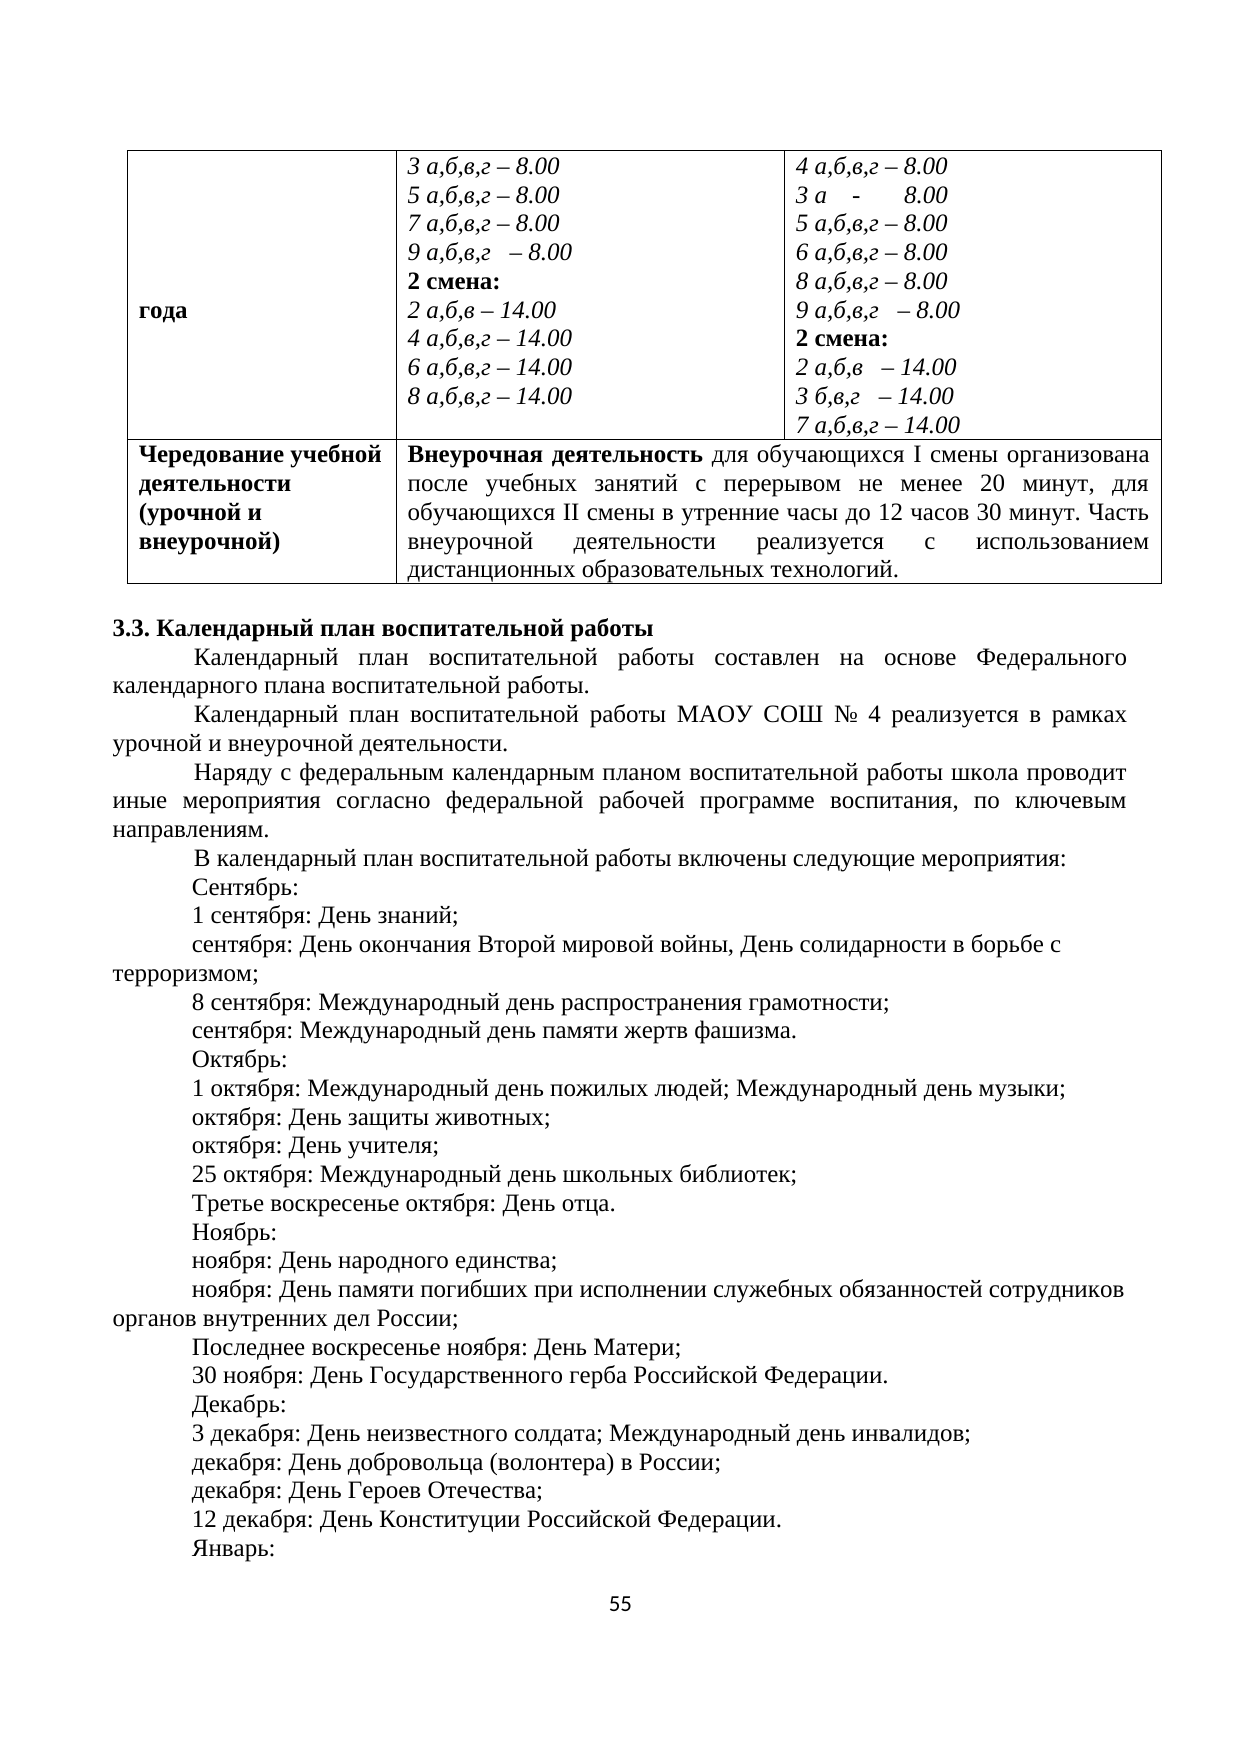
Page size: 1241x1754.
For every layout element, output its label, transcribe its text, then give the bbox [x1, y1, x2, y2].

text Третье воскресенье октября: День отца. [192, 1188, 1128, 1217]
text Наряду с федеральным календарным планом воспитательной работы школа проводит иные мероприятия согласно федеральной рабочей программе воспитания, по ключевым направлениям. [112, 757, 1128, 843]
text 30 ноября: День Государственного герба Российской Федерации. [192, 1361, 1128, 1389]
table_cell Внеурочная деятельность для обучающихся I смены организована после учебных занятий с перерывом не менее 20 минут, для обучающихся II смены в утренние часы до 12 часов 30 минут. Часть внеурочной деятельности реализуется с использованием дистанционных образовательных технологий. [397, 440, 1161, 583]
text Последнее воскресенье ноября: День Матери; [192, 1332, 1128, 1361]
text ноября: День памяти погибших при исполнении служебных обязанностей сотрудников органов внутренних дел России; [112, 1274, 1128, 1332]
text декабря: День Героев Отечества; [192, 1476, 1128, 1504]
text октября: День защиты животных; [192, 1102, 1128, 1131]
text Ноябрь: [192, 1217, 1128, 1246]
text сентября: День окончания Второй мировой войны, День солидарности в борьбе с терроризмом; [112, 929, 1128, 987]
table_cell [397, 151, 784, 438]
text 3 декабря: День неизвестного солдата; Международный день инвалидов; [192, 1418, 1128, 1447]
text Январь: [192, 1533, 1128, 1562]
text Октябрь: [192, 1044, 1128, 1073]
text ноября: День народного единства; [192, 1246, 1128, 1274]
text октября: День учителя; [192, 1131, 1128, 1159]
text 12 декабря: День Конституции Российской Федерации. [192, 1504, 1128, 1533]
text В календарный план воспитательной работы включены следующие мероприятия: [112, 843, 1128, 872]
text Декабрь: [192, 1389, 1128, 1418]
text Календарный план воспитательной работы МАОУ СОШ № 4 реализуется в рамках урочной и внеурочной деятельности. [112, 699, 1128, 757]
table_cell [785, 151, 1161, 438]
text 3.3. Календарный план воспитательной работы [112, 613, 1113, 642]
text 8 сентября: Международный день распространения грамотности; [192, 987, 1128, 1016]
text 1 сентября: День знаний; [192, 901, 1128, 929]
text декабря: День добровольца (волонтера) в России; [192, 1447, 1128, 1476]
text сентября: Международный день памяти жертв фашизма. [192, 1016, 1128, 1044]
text 25 октября: Международный день школьных библиотек; [192, 1159, 1128, 1188]
text Календарный план воспитательной работы составлен на основе Федерального календарного плана воспитательной работы. [112, 642, 1128, 699]
text Сентябрь: [192, 872, 1128, 901]
text 1 октября: Международный день пожилых людей; Международный день музыки; [112, 1073, 1128, 1102]
table_cell Чередование учебной деятельности (урочной и внеурочной) [128, 440, 396, 583]
